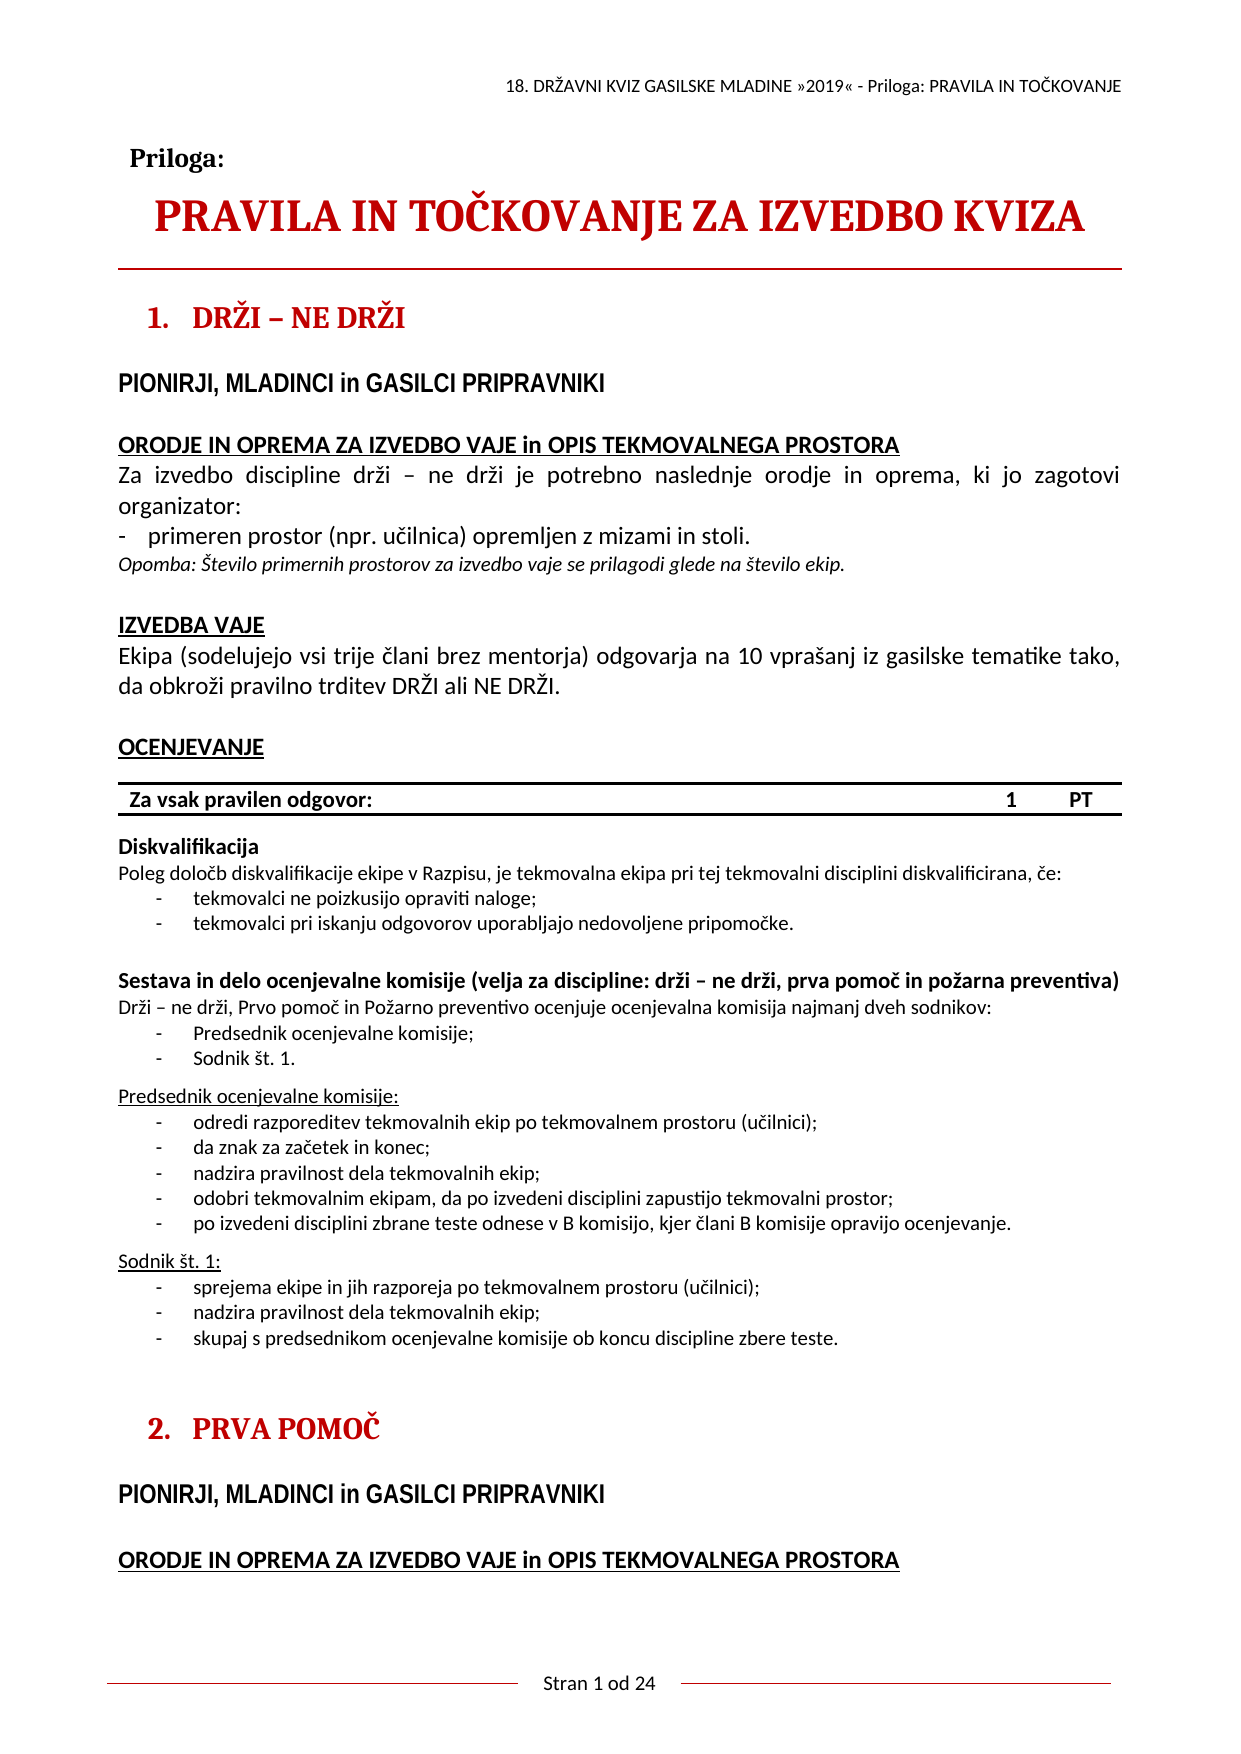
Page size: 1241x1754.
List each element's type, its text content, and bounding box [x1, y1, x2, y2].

list po izvedeni disciplini zbrane teste odnese v B komisijo, kjer člani B komisije opravijo ocenjevanje. [156, 1211, 1122, 1236]
text OCENJEVANJE [118, 731, 1122, 762]
text PIONIRJI, MLADINCI in GASILCI PRIPRAVNIKI [118, 367, 1122, 398]
text PIONIRJI, MLADINCI in GASILCI PRIPRAVNIKI [118, 1478, 1122, 1509]
table_header 1 [994, 785, 1058, 813]
text Diskvalifikacija [118, 832, 1122, 860]
text Opomba: Število primernih prostorov za izvedbo vaje se prilagodi glede na število ekip. [118, 551, 1122, 576]
list nadzira pravilnost dela tekmovalnih ekip; [156, 1299, 1122, 1325]
text ORODJE IN OPREMA ZA IZVEDBO VAJE in OPIS TEKMOVALNEGA PROSTORA [118, 1544, 1122, 1575]
text Sestava in delo ocenjevalne komisije (velja za discipline: drži – ne drži, prva pomoč in požarna preventiva) [118, 967, 1122, 994]
text ORODJE IN OPREMA ZA IZVEDBO VAJE in OPIS TEKMOVALNEGA PROSTORA [118, 429, 1122, 459]
text Predsednik ocenjevalne komisije: [118, 1083, 1122, 1109]
table_header Za vsak pravilen odgovor: [118, 785, 994, 813]
text Sodnik št. 1: [118, 1249, 1122, 1274]
list Sodnik št. 1. [156, 1045, 1122, 1071]
list PRVA POMOČ [148, 1411, 1122, 1447]
table_header PT [1058, 785, 1122, 813]
list tekmovalci ne poizkusijo opraviti naloge; [156, 885, 1122, 911]
text Drži – ne drži, Prvo pomoč in Požarno preventivo ocenjuje ocenjevalna komisija najmanj dveh sodnikov: [118, 994, 1122, 1020]
list primeren prostor (npr. učilnica) opremljen z mizami in stoli. [118, 520, 1122, 551]
text Ekipa (sodelujejo vsi trije člani brez mentorja) odgovarja na 10 vprašanj iz gasilske tematike tako, da obkroži pravilno trditev DRŽI ali NE DRŽI. [118, 640, 1122, 701]
list sprejema ekipe in jih razporeja po tekmovalnem prostoru (učilnici); [156, 1274, 1122, 1299]
text Za izvedbo discipline drži – ne drži je potrebno naslednje orodje in oprema, ki jo zagotovi organizator: [118, 459, 1122, 520]
list odredi razporeditev tekmovalnih ekip po tekmovalnem prostoru (učilnici); [156, 1109, 1122, 1134]
list Predsednik ocenjevalne komisije; [156, 1020, 1122, 1045]
text IZVEDBA VAJE [118, 609, 1122, 640]
text Poleg določb diskvalifikacije ekipe v Razpisu, je tekmovalna ekipa pri tej tekmovalni disciplini diskvalificirana, če: [118, 860, 1122, 885]
table_header Priloga: PRAVILA IN TOČKOVANJE ZA IZVEDBO KVIZA [118, 118, 1122, 268]
list DRŽI – NE DRŽI [148, 301, 1122, 337]
list odobri tekmovalnim ekipam, da po izvedeni disciplini zapustijo tekmovalni prostor; [156, 1185, 1122, 1211]
list nadzira pravilnost dela tekmovalnih ekip; [156, 1160, 1122, 1185]
list da znak za začetek in konec; [156, 1134, 1122, 1160]
list tekmovalci pri iskanju odgovorov uporabljajo nedovoljene pripomočke. [156, 911, 1122, 936]
list skupaj s predsednikom ocenjevalne komisije ob koncu discipline zbere teste. [156, 1325, 1122, 1350]
